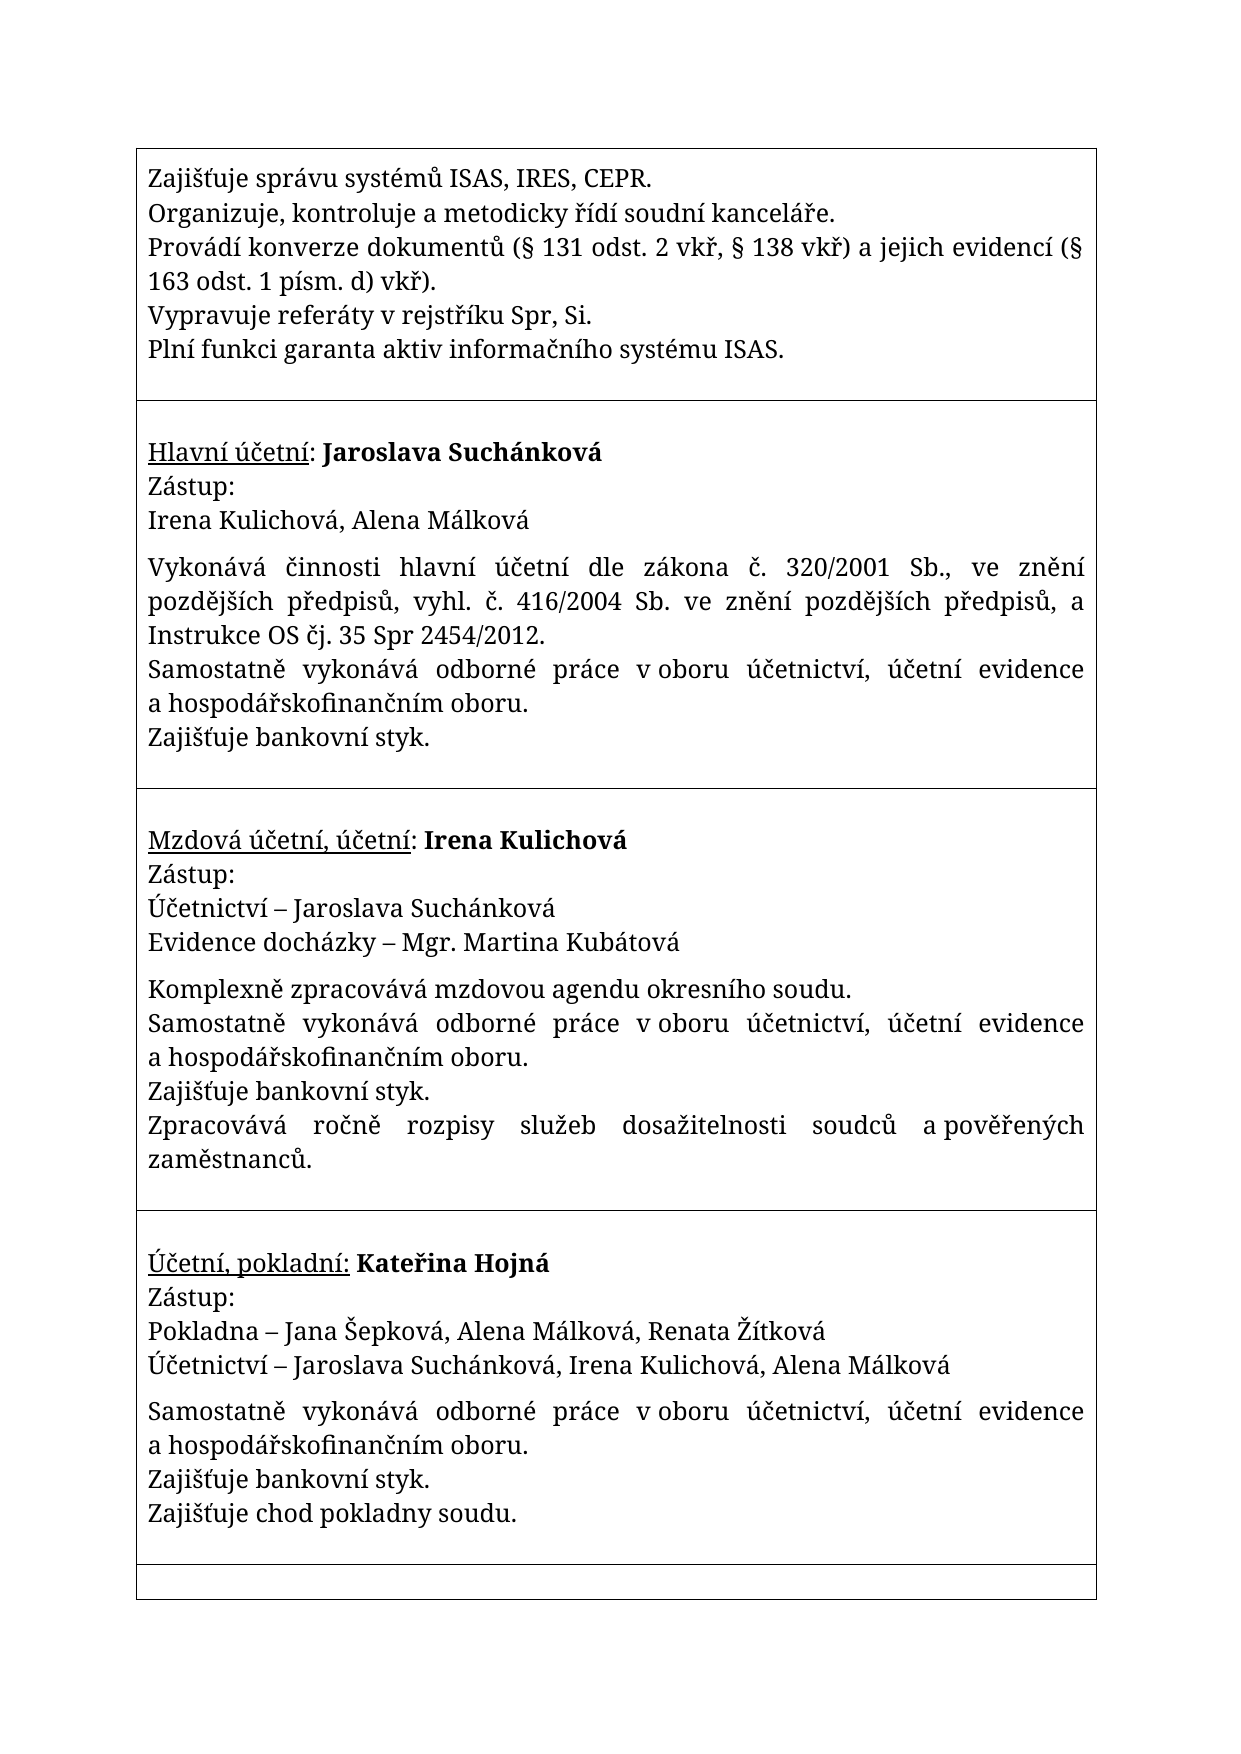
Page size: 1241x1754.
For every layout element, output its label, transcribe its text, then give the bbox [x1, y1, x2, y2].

table_cell Hlavní účetní: Jaroslava Suchánková Zástup: Irena Kulichová, Alena Málková Vykonává činnosti hlavní účetní dle zákona č. 320/2001 Sb., ve znění pozdějších předpisů, vyhl. č. 416/2004 Sb. ve znění pozdějších předpisů, a Instrukce OS čj. 35 Spr 2454/2012. Samostatně vykonává odborné práce v oboru účetnictví, účetní evidence a hospodářskofinančním oboru. Zajišťuje bankovní styk. [137, 401, 1096, 788]
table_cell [137, 1565, 1096, 1599]
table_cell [137, 149, 1096, 399]
table_cell Účetní, pokladní: Kateřina Hojná Zástup: Pokladna – Jana Šepková, Alena Málková, Renata Žítková Účetnictví – Jaroslava Suchánková, Irena Kulichová, Alena Málková Samostatně vykonává odborné práce v oboru účetnictví, účetní evidence a hospodářskofinančním oboru. Zajišťuje bankovní styk. Zajišťuje chod pokladny soudu. [137, 1211, 1096, 1564]
table_cell Mzdová účetní, účetní: Irena Kulichová Zástup: Účetnictví – Jaroslava Suchánková Evidence docházky – Mgr. Martina Kubátová Komplexně zpracovává mzdovou agendu okresního soudu. Samostatně vykonává odborné práce v oboru účetnictví, účetní evidence a hospodářskofinančním oboru. Zajišťuje bankovní styk. Zpracovává ročně rozpisy služeb dosažitelnosti soudců a pověřených zaměstnanců. [137, 789, 1096, 1210]
